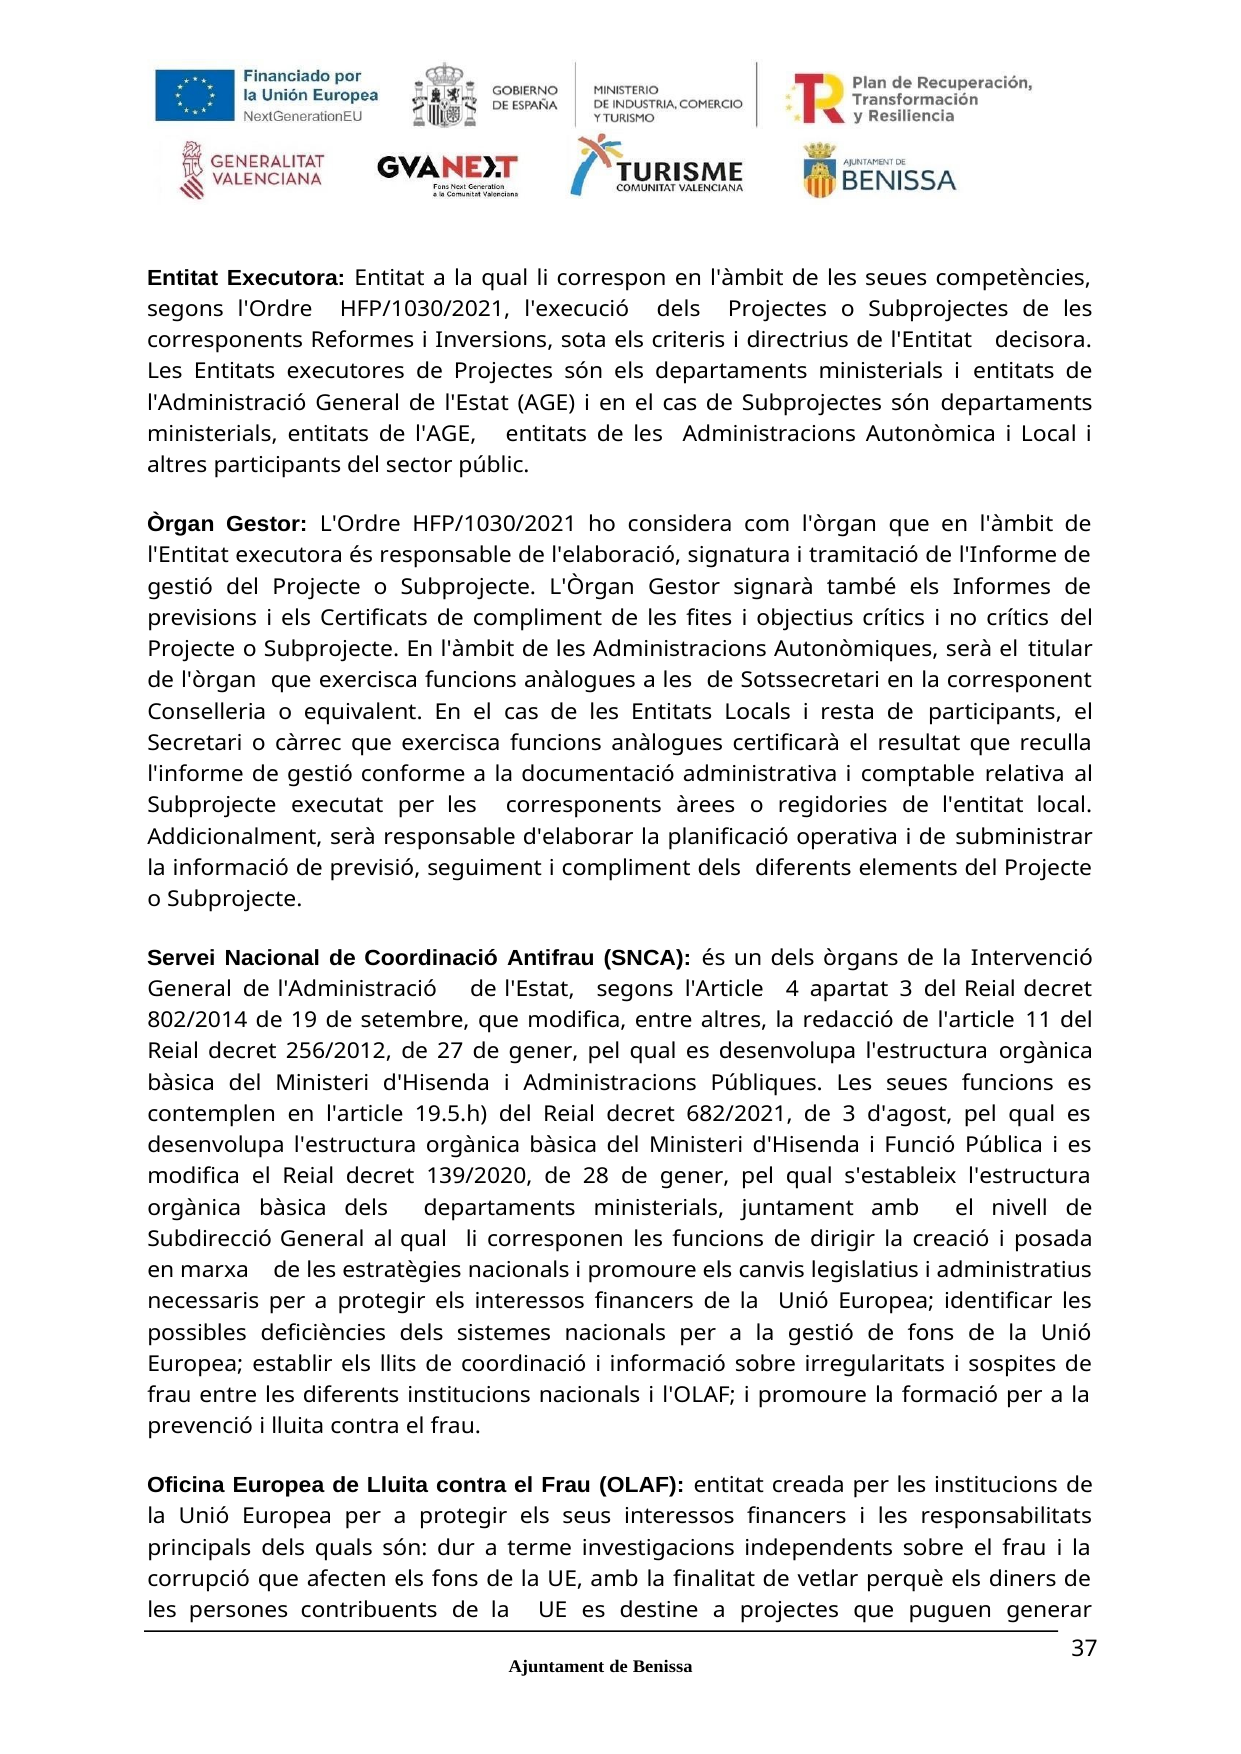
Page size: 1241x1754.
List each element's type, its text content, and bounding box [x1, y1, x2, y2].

text Servei Nacional de Coordinació Antifrau (SNCA): és un dels òrgans de la Intervenció General de l'Administració de l'Estat, segons l'Article 4 apartat 3 del Reial decret 802/2014 de 19 de setembre, que modifica, entre altres, la redacció de l'article 11 del Reial decret 256/2012, de 27 de gener, pel qual es desenvolupa l'estructura orgànica bàsica del Ministeri d'Hisenda i Administracions Públiques. Les seues funcions es contemplen en l'article 19.5.h) del Reial decret 682/2021, de 3 d'agost, pel qual es desenvolupa l'estructura orgànica bàsica del Ministeri d'Hisenda i Funció Pública i es modifica el Reial decret 139/2020, de 28 de gener, pel qual s'estableix l'estructura orgànica bàsica dels departaments ministerials, juntament amb el nivell de Subdirecció General al qual li corresponen les funcions de dirigir la creació i posada en marxa de les estratègies nacionals i promoure els canvis legislatius i administratius necessaris per a protegir els interessos financers de la Unió Europea; identificar les possibles deficiències dels sistemes nacionals per a la gestió de fons de la Unió Europea; establir els llits de coordinació i informació sobre irregularitats i sospites de frau entre les diferents institucions nacionals i l'OLAF; i promoure la formació per a la prevenció i lluita contra el frau. [147, 942, 1093, 1440]
text Òrgan Gestor: L'Ordre HFP/1030/2021 ho considera com l'òrgan que en l'àmbit de l'Entitat executora és responsable de l'elaboració, signatura i tramitació de l'Informe de gestió del Projecte o Subprojecte. L'Òrgan Gestor signarà també els Informes de previsions i els Certificats de compliment de les fites i objectius crítics i no crítics del Projecte o Subprojecte. En l'àmbit de les Administracions Autonòmiques, serà el titular de l'òrgan que exercisca funcions anàlogues a les de Sotssecretari en la corresponent Conselleria o equivalent. En el cas de les Entitats Locals i resta de participants, el Secretari o càrrec que exercisca funcions anàlogues certificarà el resultat que reculla l'informe de gestió conforme a la documentació administrativa i comptable relativa al Subprojecte executat per les corresponents àrees o regidories de l'entitat local. Addicionalment, serà responsable d'elaborar la planificació operativa i de subministrar la informació de previsió, seguiment i compliment dels diferents elements del Projecte o Subprojecte. [147, 508, 1093, 913]
picture [147, 59, 1034, 205]
text Entitat Executora: Entitat a la qual li correspon en l'àmbit de les seues competències, segons l'Ordre HFP/1030/2021, l'execució dels Projectes o Subprojectes de les corresponents Reformes i Inversions, sota els criteris i directrius de l'Entitat decisora. Les Entitats executores de Projectes són els departaments ministerials i entitats de l'Administració General de l'Estat (AGE) i en el cas de Subprojectes són departaments ministerials, entitats de l'AGE, entitats de les Administracions Autonòmica i Local i altres participants del sector públic. [147, 262, 1093, 479]
